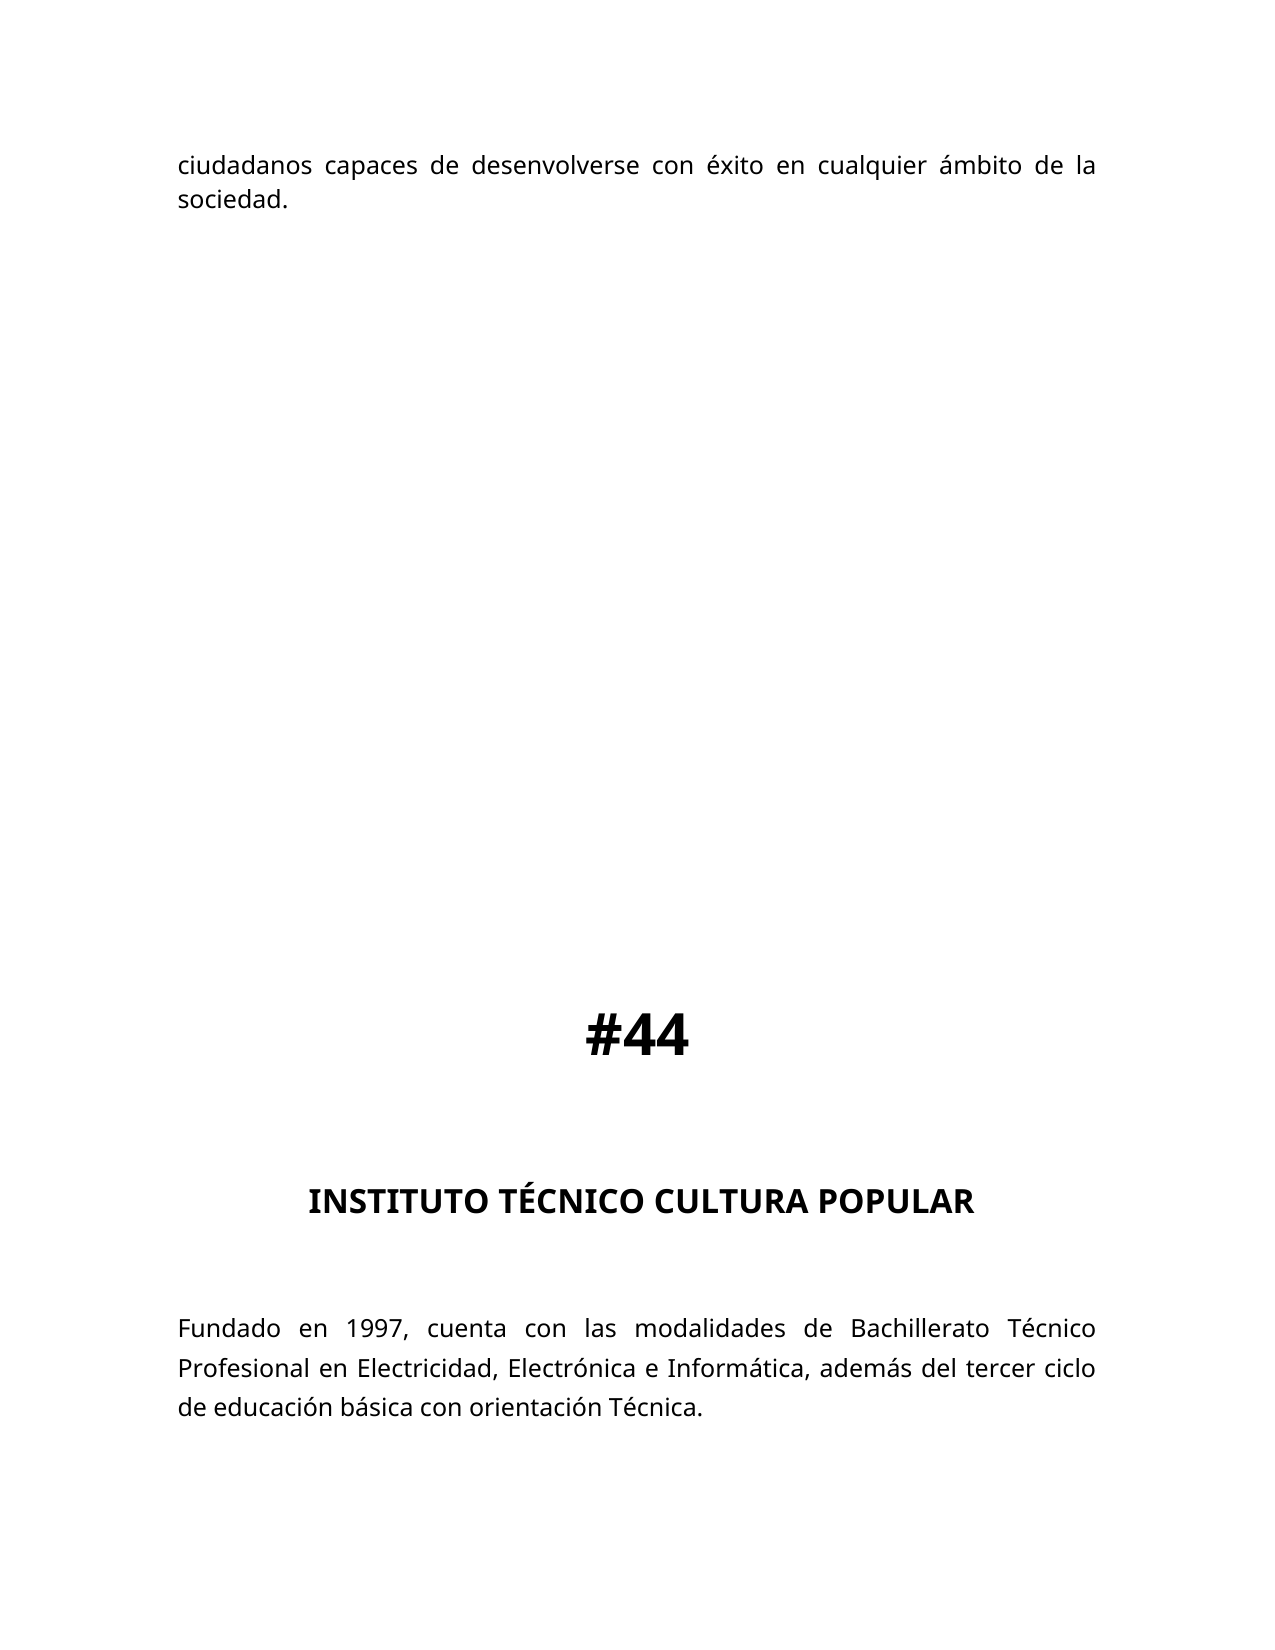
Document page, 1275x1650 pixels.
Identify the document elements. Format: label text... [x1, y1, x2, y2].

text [177, 148, 1098, 216]
text Fundado en 1997, cuenta con las modalidades de Bachillerato Técnico Profesional en Electricidad, Electrónica e Informática, además del tercer ciclo de educación básica con orientación Técnica. [177, 1311, 1098, 1423]
text INSTITUTO TÉCNICO CULTURA POPULAR [177, 1178, 1098, 1223]
text #44 [177, 993, 1098, 1072]
